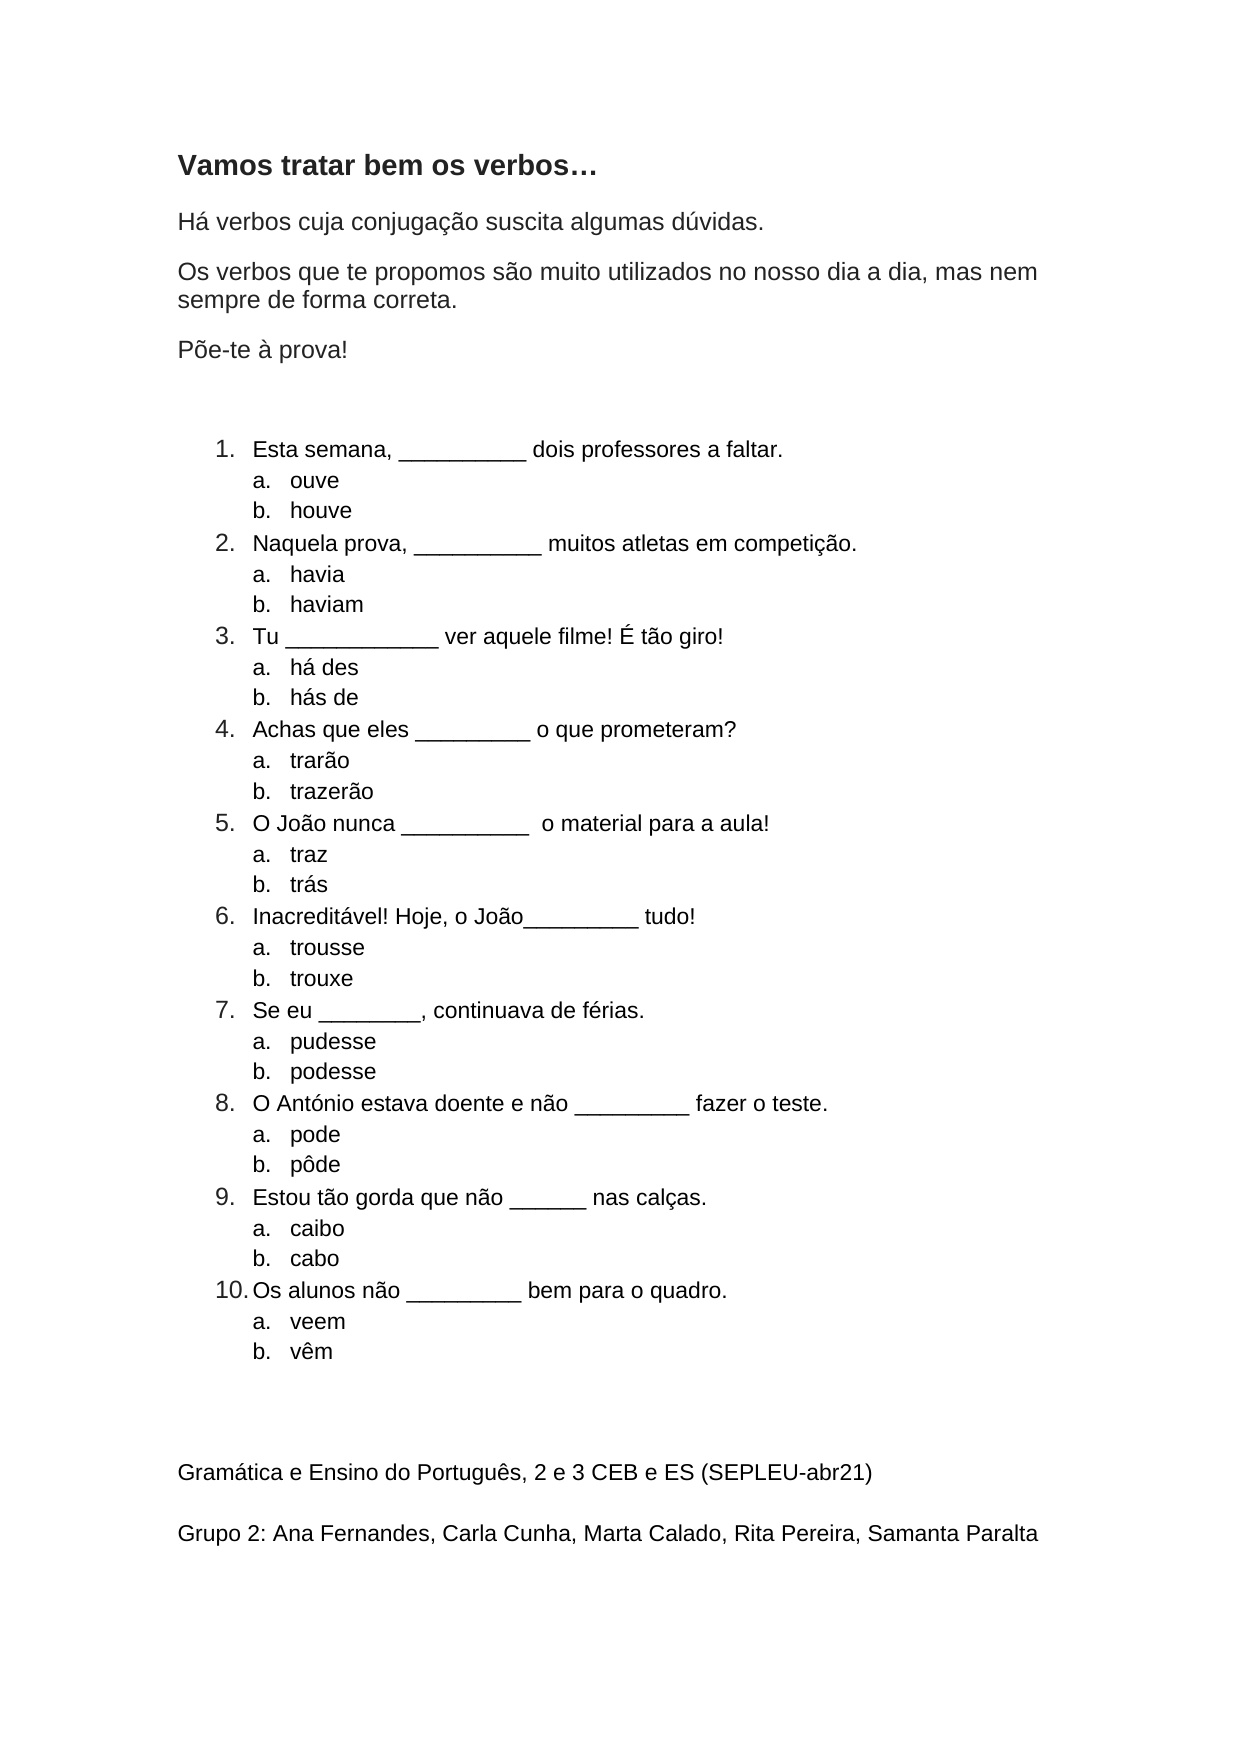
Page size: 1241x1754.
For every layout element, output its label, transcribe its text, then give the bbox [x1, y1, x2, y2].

list trazerão [252, 778, 1063, 804]
list haviam [252, 591, 1063, 617]
list houve [252, 497, 1063, 524]
list trarão [252, 747, 1063, 774]
list vêm [252, 1338, 1063, 1364]
list Os alunos não _________ bem para o quadro. [215, 1275, 1063, 1304]
list hás de [252, 684, 1063, 711]
list O João nunca __________ o material para a aula! [215, 808, 1063, 837]
list pode [252, 1121, 1063, 1147]
text Vamos tratar bem os verbos… [177, 148, 1063, 181]
list Tu ____________ ver aquele filme! É tão giro! [215, 621, 1063, 650]
list trás [252, 871, 1063, 897]
list traz [252, 841, 1063, 867]
list Grupo 2: Ana Fernandes, Carla Cunha, Marta Calado, Rita Pereira, Samanta Paralta [177, 1519, 1063, 1546]
list pôde [252, 1151, 1063, 1178]
list Gramática e Ensino do Português, 2 e 3 CEB e ES (SEPLEU-abr21) [177, 1459, 1063, 1485]
text Põe-te à prova! [177, 335, 1063, 364]
list Achas que eles _________ o que prometeram? [215, 714, 1063, 743]
list podesse [252, 1058, 1063, 1084]
list O António estava doente e não _________ fazer o teste. [215, 1088, 1063, 1117]
list trouxe [252, 964, 1063, 991]
list ouve [252, 467, 1063, 493]
list havia [252, 561, 1063, 587]
list veem [252, 1308, 1063, 1334]
list cabo [252, 1245, 1063, 1271]
list caibo [252, 1214, 1063, 1241]
text Os verbos que te propomos são muito utilizados no nosso dia a dia, mas nem sempre de forma correta. [177, 257, 1063, 314]
list há des [252, 654, 1063, 680]
list Inacreditável! Hoje, o João_________ tudo! [215, 901, 1063, 930]
list trousse [252, 934, 1063, 961]
text Há verbos cuja conjugação suscita algumas dúvidas. [177, 207, 1063, 236]
list Esta semana, __________ dois professores a faltar. [215, 434, 1063, 463]
list Estou tão gorda que não ______ nas calças. [215, 1182, 1063, 1210]
list pudesse [252, 1028, 1063, 1054]
list Se eu ________, continuava de férias. [215, 995, 1063, 1023]
list Naquela prova, __________ muitos atletas em competição. [215, 527, 1063, 556]
